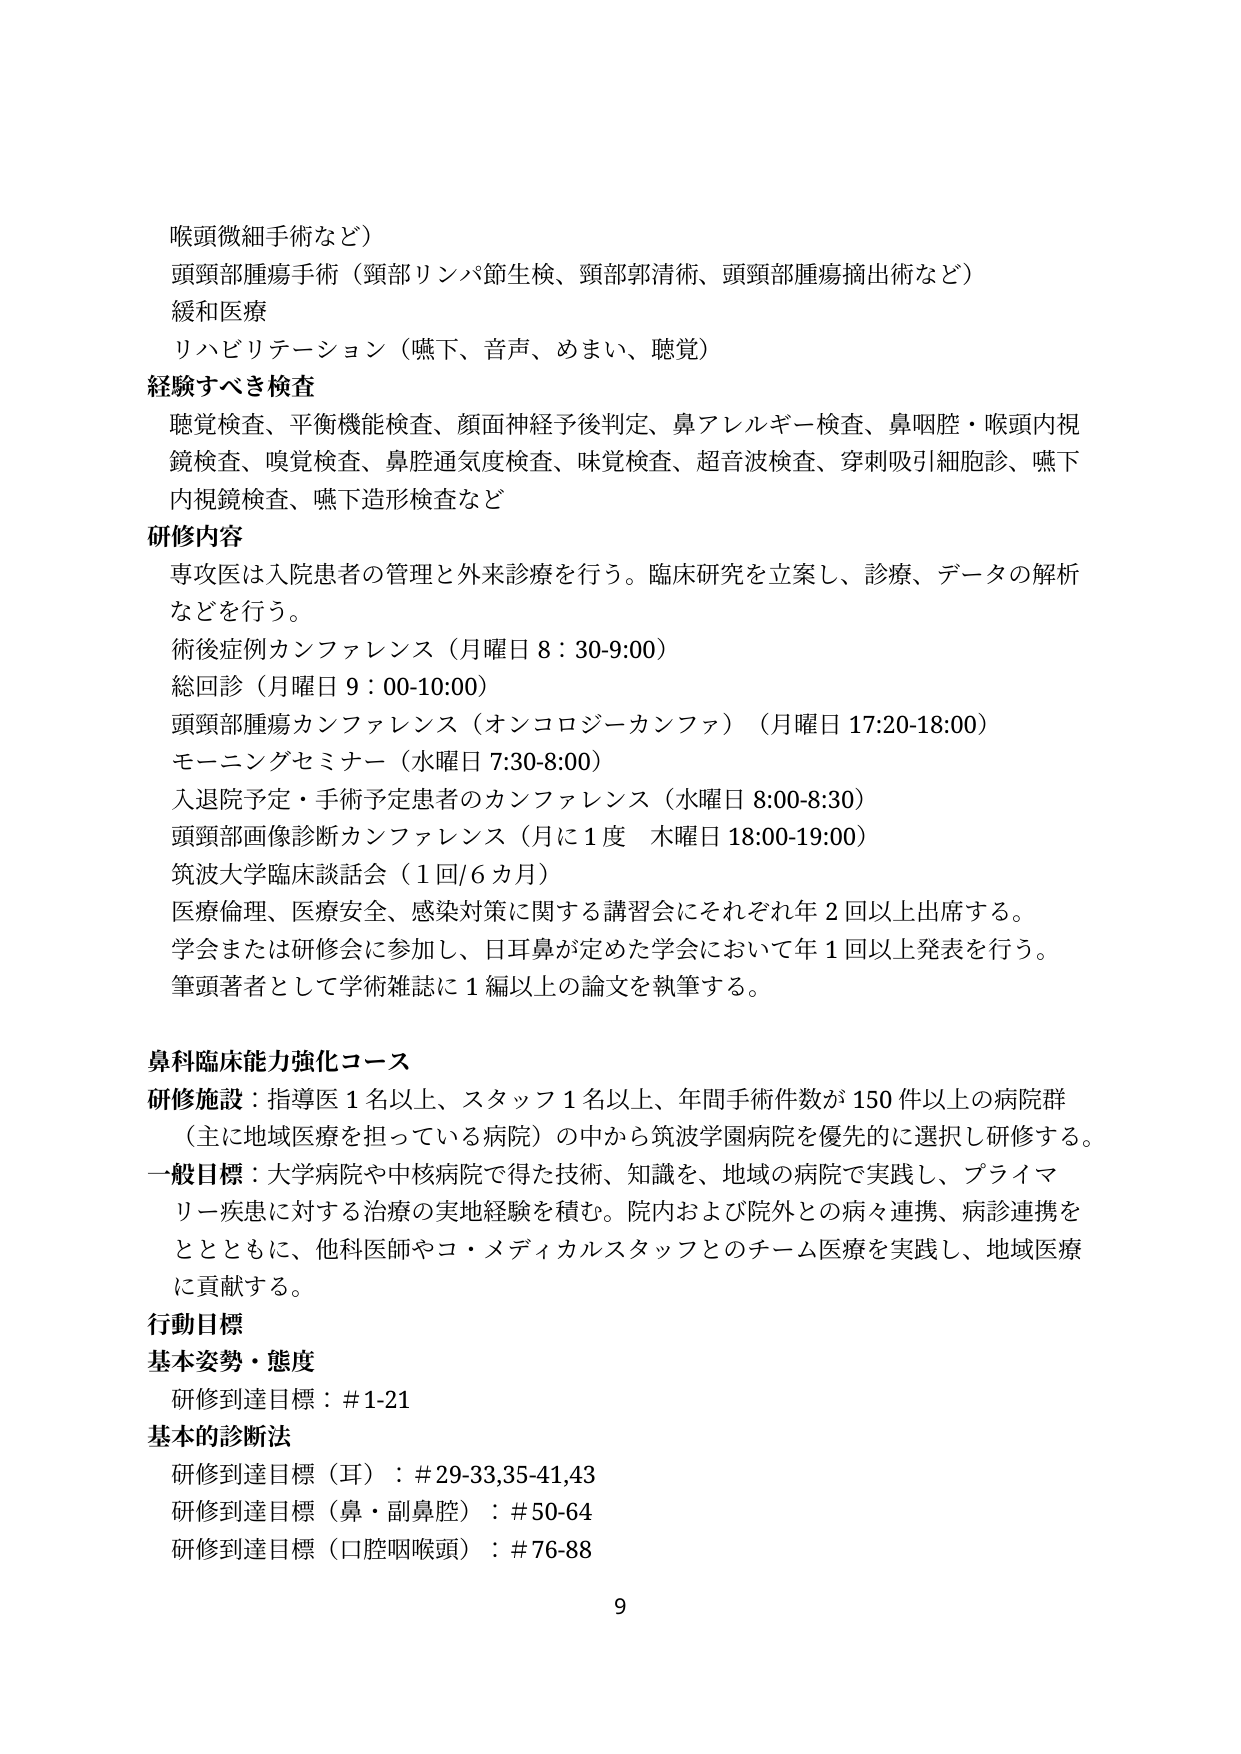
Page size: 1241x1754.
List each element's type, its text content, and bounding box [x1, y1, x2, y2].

text 一般目標：大学病院や中核病院で得た技術、知識を、地域の病院で実践し、プライマリー疾患に対する治療の実地経験を積む。院内および院外との病々連携、病診連携をととともに、他科医師やコ・メディカルスタッフとのチーム医療を実践し、地域医療に貢献する。 [148, 1154, 1092, 1304]
text 専攻医は入院患者の管理と外来診療を行う。臨床研究を立案し、診療、データの解析などを行う。 [169, 554, 1092, 629]
text 基本的診断法 [148, 1417, 1092, 1454]
text 緩和医療 [148, 292, 1092, 329]
text 研修到達目標（鼻・副鼻腔）：＃50-64 [148, 1492, 1092, 1529]
text モーニングセミナー（水曜日 7:30-8:00） [148, 742, 1092, 779]
text 経験すべき検査 [148, 367, 1092, 404]
text 行動目標 [148, 1304, 1092, 1342]
text 基本姿勢・態度 [148, 1342, 1092, 1379]
text 研修到達目標（耳）：＃29-33,35-41,43 [148, 1454, 1092, 1492]
text 鼻科臨床能力強化コース [148, 1042, 1092, 1079]
text 頭頸部画像診断カンファレンス（月に1度 木曜日 18:00-19:00） [148, 817, 1092, 854]
text 聴覚検査、平衡機能検査、顔面神経予後判定、鼻アレルギー検査、鼻咽腔・喉頭内視鏡検査、嗅覚検査、鼻腔通気度検査、味覚検査、超音波検査、穿刺吸引細胞診、嚥下内視鏡検査、嚥下造形検査など [169, 404, 1092, 517]
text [169, 217, 1092, 254]
text 筑波大学臨床談話会（１回/６カ月） [148, 854, 1092, 892]
text 術後症例カンファレンス（月曜日 8：30-9:00） [148, 629, 1092, 667]
text 筆頭著者として学術雑誌に 1 編以上の論文を執筆する。 [148, 967, 1092, 1004]
text 総回診（月曜日 9：00-10:00） [148, 667, 1092, 704]
text 入退院予定・手術予定患者のカンファレンス（水曜日 8:00-8:30） [148, 779, 1092, 817]
text 研修内容 [148, 517, 1092, 554]
text リハビリテーション（嚥下、音声、めまい、聴覚） [148, 329, 1092, 367]
text 頭頸部腫瘍カンファレンス（オンコロジーカンファ）（月曜日 17:20-18:00） [148, 704, 1092, 742]
text 研修施設：指導医 1 名以上、スタッフ 1 名以上、年間手術件数が 150 件以上の病院群（主に地域医療を担っている病院）の中から筑波学園病院を優先的に選択し研修する。 [148, 1079, 1092, 1154]
text 研修到達目標：＃1-21 [148, 1379, 1092, 1417]
text 医療倫理、医療安全、感染対策に関する講習会にそれぞれ年 2 回以上出席する。 [148, 892, 1092, 929]
text 研修到達目標（口腔咽喉頭）：＃76-88 [148, 1529, 1092, 1567]
text 頭頸部腫瘍手術（頸部リンパ節生検、頸部郭清術、頭頸部腫瘍摘出術など） [148, 254, 1092, 292]
text 学会または研修会に参加し、日耳鼻が定めた学会において年 1 回以上発表を行う。 [148, 929, 1092, 967]
